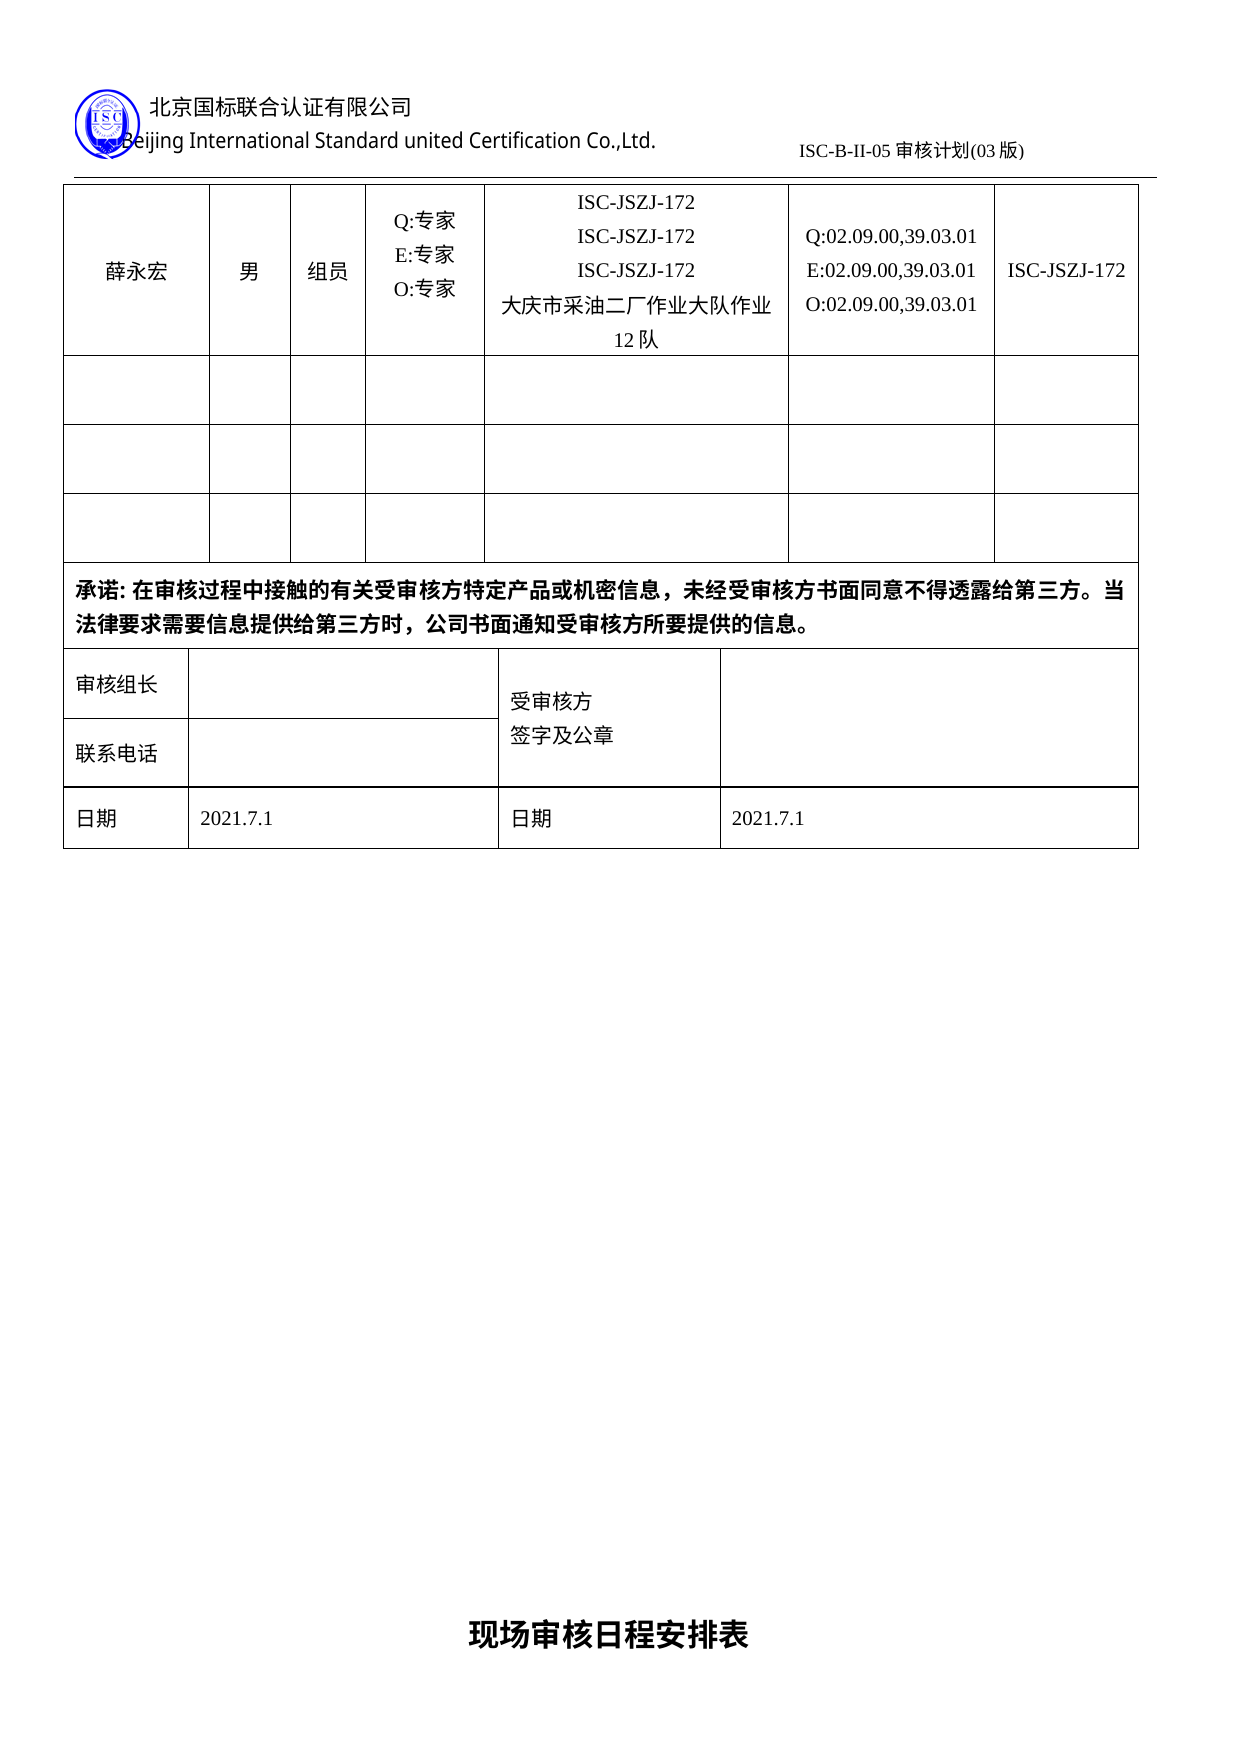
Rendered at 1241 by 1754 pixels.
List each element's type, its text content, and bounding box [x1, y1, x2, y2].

table_cell [210, 425, 290, 493]
table_cell [189, 649, 498, 717]
table_cell [64, 356, 209, 424]
table_cell [366, 494, 484, 562]
table_cell [485, 356, 788, 424]
table_cell 受审核方 签字及公章 [499, 649, 720, 786]
table_cell [995, 425, 1138, 493]
table_cell [189, 719, 498, 786]
table_cell [291, 425, 365, 493]
table_cell Q:专家 E:专家 O:专家 [366, 185, 484, 355]
table_cell 审核组长 [64, 649, 188, 717]
table_cell [789, 356, 994, 424]
table_cell [789, 494, 994, 562]
table_cell 组员 [291, 185, 365, 355]
table_cell 日期 [64, 788, 188, 848]
table_cell 承诺: 在审核过程中接触的有关受审核方特定产品或机密信息，未经受审核方书面同意不得透露给第三方。当法律要求需要信息提供给第三方时，公司书面通知受审核方所要提供的信息。 [64, 563, 1138, 648]
text 现场审核日程安排表 [75, 1613, 1165, 1654]
table_cell [721, 649, 1138, 786]
table_cell [789, 425, 994, 493]
table_cell [995, 494, 1138, 562]
table_cell Q:02.09.00,39.03.01 E:02.09.00,39.03.01 O:02.09.00,39.03.01 [789, 185, 994, 355]
table_cell [64, 494, 209, 562]
table_cell 2021.7.1 [189, 788, 498, 848]
picture [75, 89, 143, 158]
table_cell [366, 356, 484, 424]
table_cell ISC-JSZJ-172 [995, 185, 1138, 355]
table_cell 2021.7.1 [721, 788, 1138, 848]
table_cell 薛永宏 [64, 185, 209, 355]
table_cell [64, 425, 209, 493]
table_cell 联系电话 [64, 719, 188, 786]
table_cell 日期 [499, 788, 720, 848]
table_cell 男 [210, 185, 290, 355]
table_cell [291, 356, 365, 424]
table_cell [291, 494, 365, 562]
table_cell [210, 494, 290, 562]
table_cell [366, 425, 484, 493]
table_cell [485, 494, 788, 562]
table_cell [995, 356, 1138, 424]
table_cell ISC-JSZJ-172 ISC-JSZJ-172 ISC-JSZJ-172 大庆市采油二厂作业大队作业12队 [485, 185, 788, 355]
table_cell [210, 356, 290, 424]
table_cell [485, 425, 788, 493]
